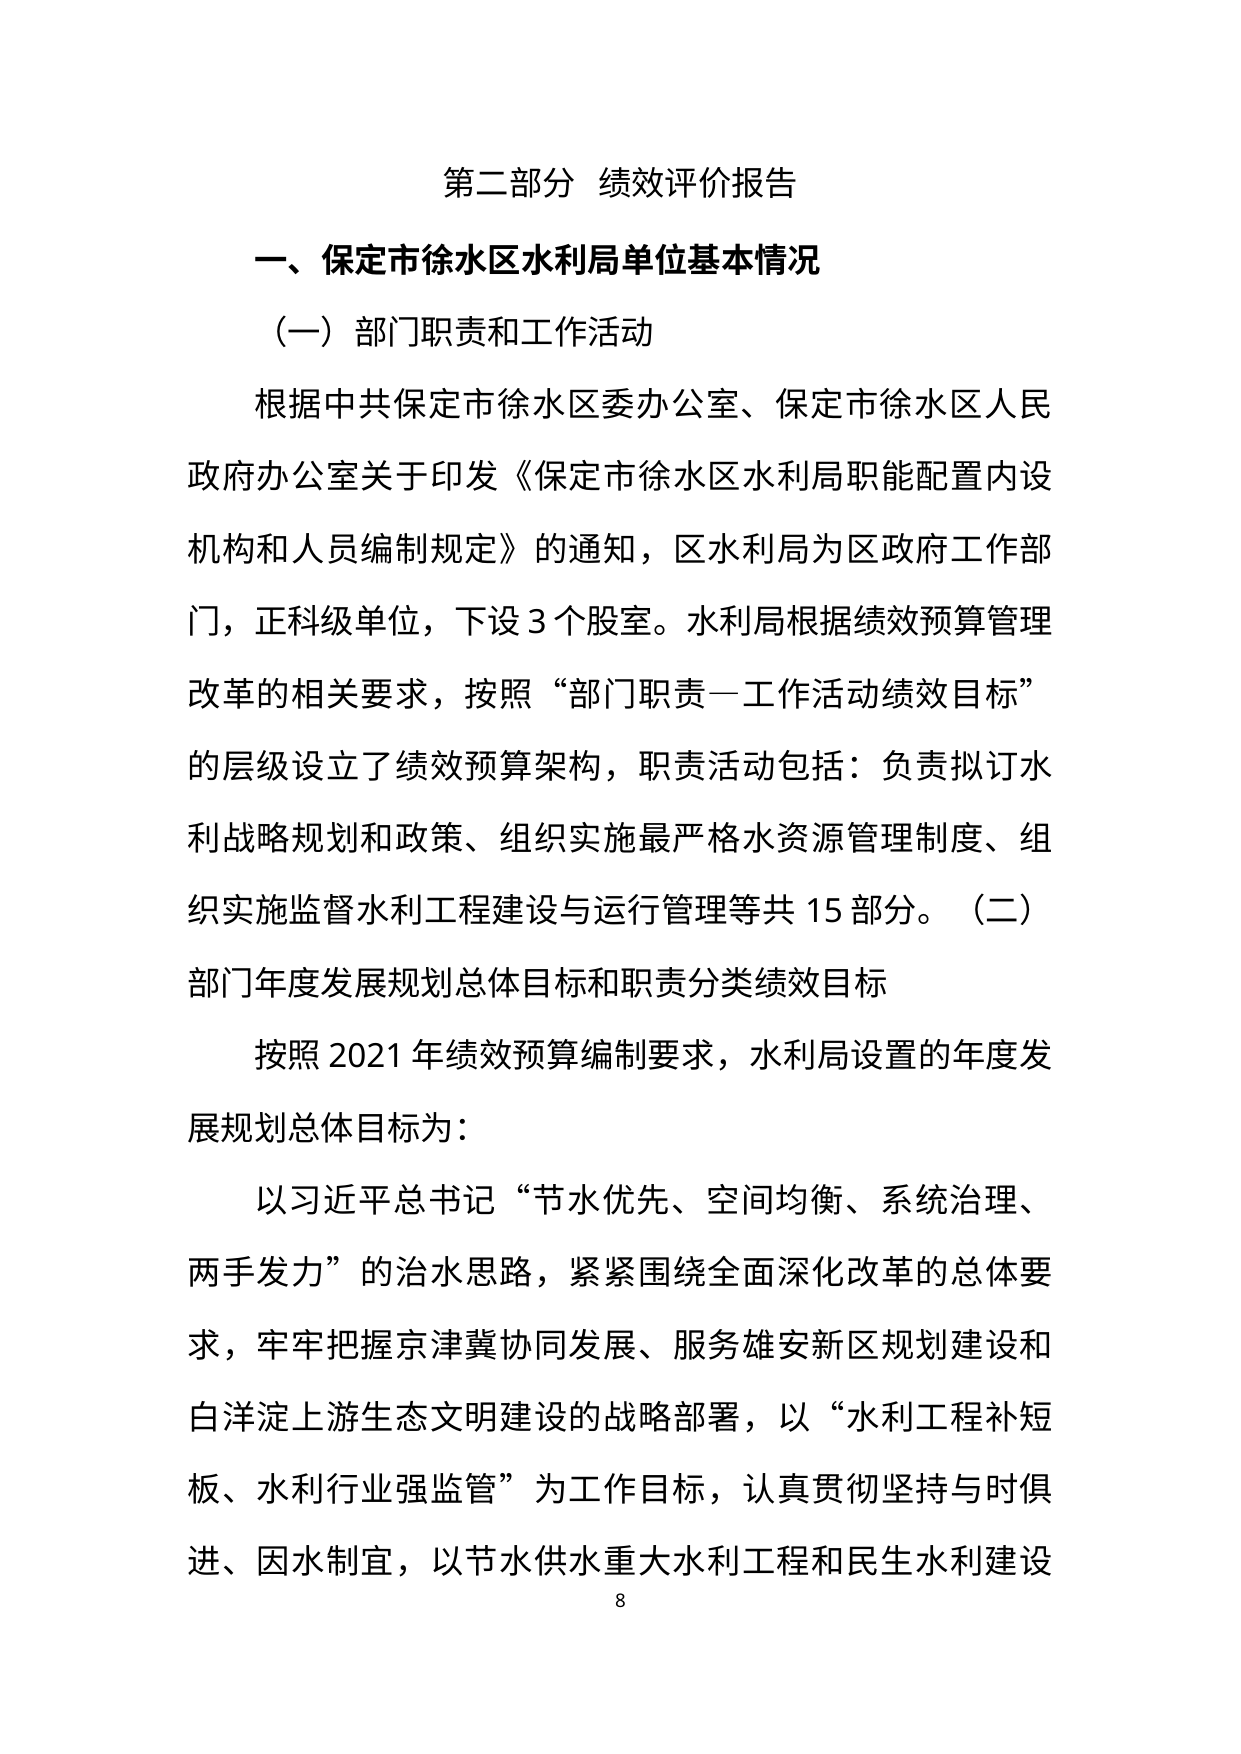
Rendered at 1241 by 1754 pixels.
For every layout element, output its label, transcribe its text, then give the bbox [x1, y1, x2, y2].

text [187, 1174, 1053, 1583]
text 按照2021年绩效预算编制要求，水利局设置的年度发展规划总体目标为： [187, 1029, 1053, 1150]
subtitle （一）部门职责和工作活动 [187, 306, 1053, 354]
subtitle 第二部分 绩效评价报告 [187, 150, 1053, 206]
text 根据中共保定市徐水区委办公室、保定市徐水区人民政府办公室关于印发《保定市徐水区水利局职能配置内设机构和人员编制规定》的通知，区水利局为区政府工作部门，正科级单位，下设3个股室。水利局根据绩效预算管理改革的相关要求，按照“部门职责—工作活动绩效目标”的层级设立了绩效预算架构，职责活动包括：负责拟订水利战略规划和政策、组织实施最严格水资源管理制度、组织实施监督水利工程建设与运行管理等共15部分。（二）部门年度发展规划总体目标和职责分类绩效目标 [187, 378, 1053, 1005]
subtitle 一、保定市徐水区水利局单位基本情况 [187, 233, 1053, 282]
